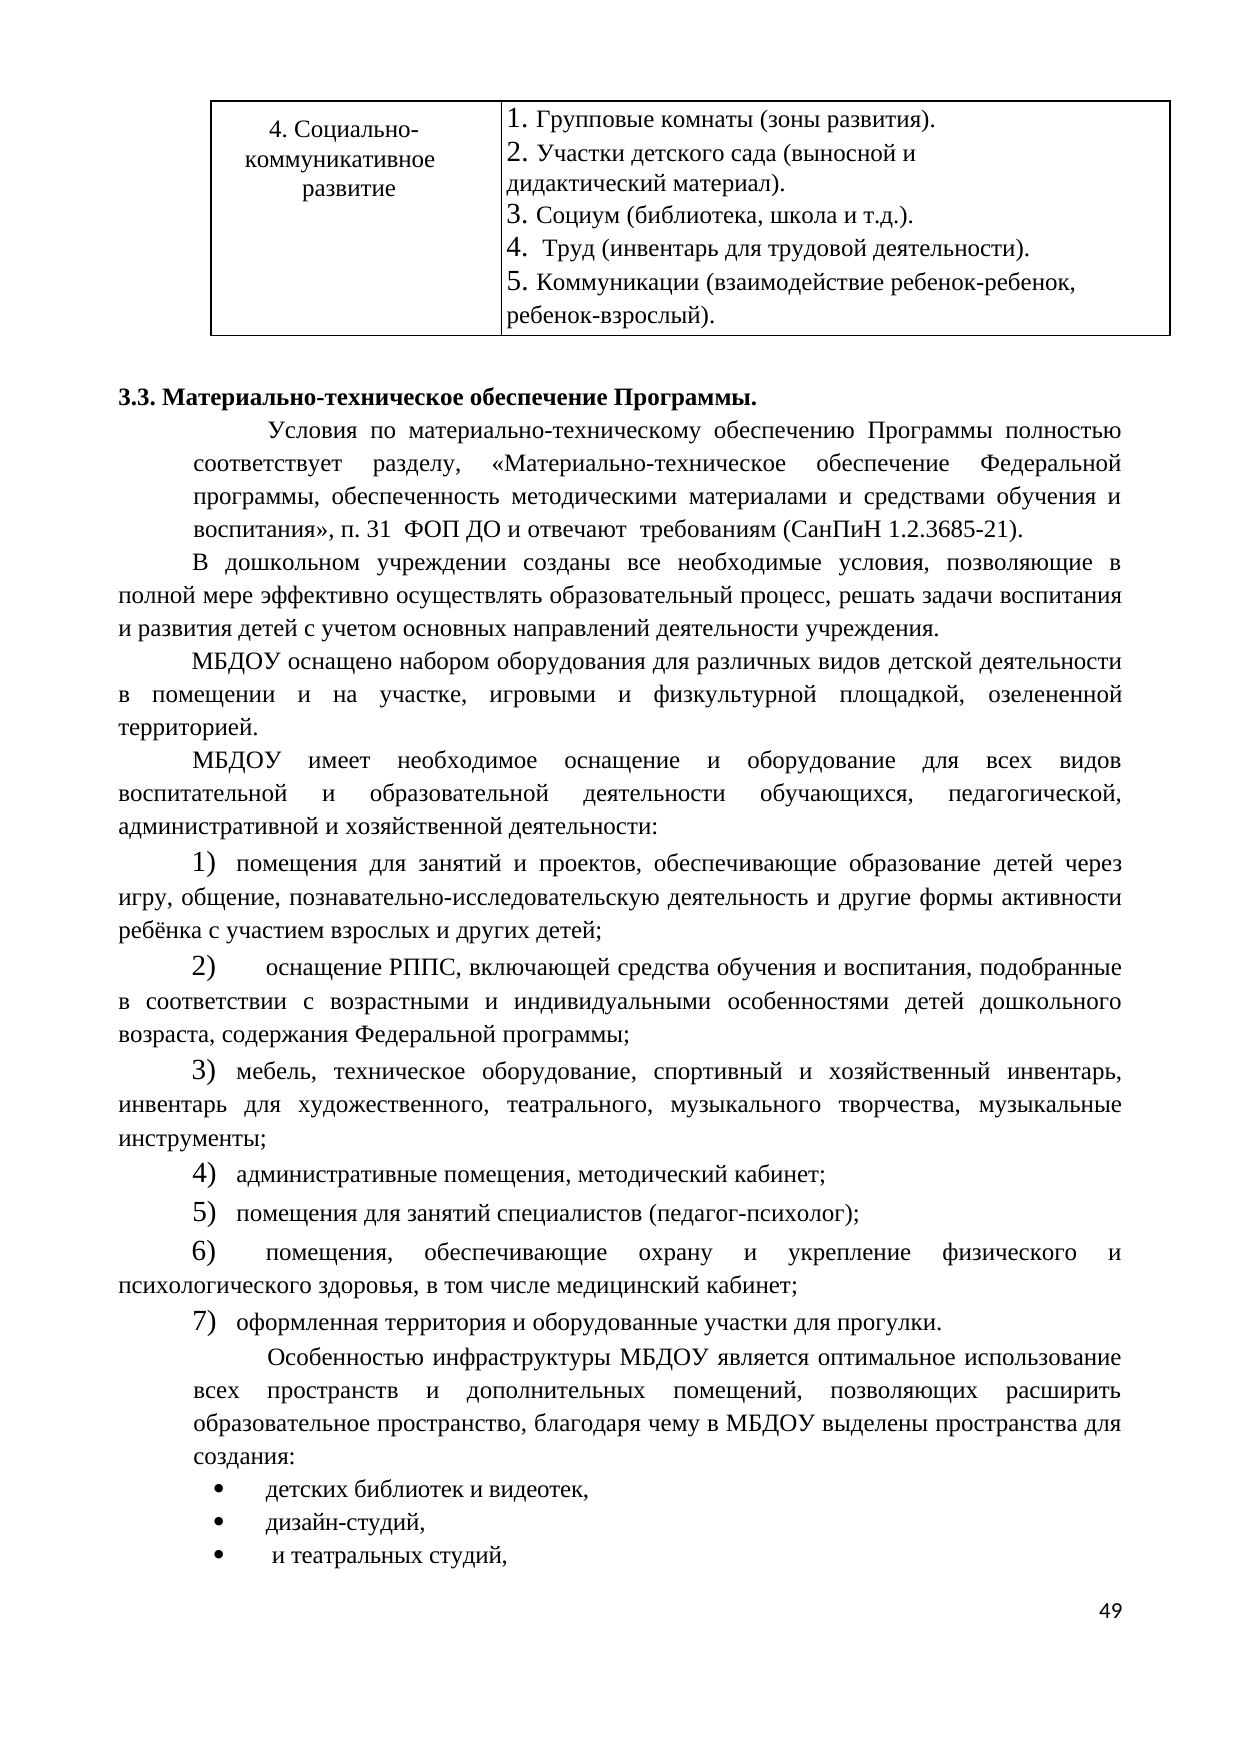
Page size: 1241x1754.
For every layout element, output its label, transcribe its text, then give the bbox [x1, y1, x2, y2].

list мебель, техническое оборудование, спортивный и хозяйственный инвентарь, инвентарь для художественного, театрального, музыкального творчества, музыкальные инструменты; [118, 1052, 1122, 1151]
table_cell Групповые комнаты (зоны развития). Участки детского сада (выносной и дидактический материал). Социум (библиотека, школа и т.д.). Труд (инвентарь для трудовой деятельности). Коммуникации (взаимодействие ребенок-ребенок, ребенок-взрослый). [502, 102, 1169, 335]
list дизайн-студий, [214, 1507, 1122, 1536]
text МБДОУ оснащено набором оборудования для различных видов детской деятельности в помещении и на участке, игровыми и физкультурной площадкой, озелененной территорией. [118, 646, 1122, 741]
list оснащение РППС, включающей средства обучения и воспитания, подобранные в соответствии с возрастными и индивидуальными особенностями детей дошкольного возраста, содержания Федеральной программы; [118, 948, 1122, 1047]
list детских библиотек и видеотек, [214, 1474, 1122, 1503]
list административные помещения, методический кабинет; [118, 1156, 1122, 1189]
list и театральных студий, [214, 1540, 1122, 1569]
text Особенностью инфраструктуры МБДОУ является оптимальное использование всех пространств и дополнительных помещений, позволяющих расширить образовательное пространство, благодаря чему в МБДОУ выделены пространства для создания: [193, 1342, 1122, 1470]
list оформленная территория и оборудованные участки для прогулки. [118, 1303, 1122, 1337]
list помещения для занятий специалистов (педагог-психолог); [118, 1194, 1122, 1228]
list помещения, обеспечивающие охрану и укрепление физического и психологического здоровья, в том числе медицинский кабинет; [118, 1233, 1122, 1299]
table_cell 4. Социально- коммуникативное развитие [212, 102, 501, 335]
text МБДОУ имеет необходимое оснащение и оборудование для всех видов воспитательной и образовательной деятельности обучающихся, педагогической, административной и хозяйственной деятельности: [118, 745, 1122, 840]
text Условия по материально-техническому обеспечению Программы полностью соответствует разделу, «Материально-техническое обеспечение Федеральной программы, обеспеченность методическими материалами и средствами обучения и воспитания», п. 31 ФОП ДО и отвечают требованиям (СанПиН 1.2.3685-21). [193, 415, 1122, 543]
title 3.3. Материально-техническое обеспечение Программы. [118, 382, 1122, 411]
text В дошкольном учреждении созданы все необходимые условия, позволяющие в полной мере эффективно осуществлять образовательный процесс, решать задачи воспитания и развития детей с учетом основных направлений деятельности учреждения. [118, 547, 1122, 642]
list помещения для занятий и проектов, обеспечивающие образование детей через игру, общение, познавательно-исследовательскую деятельность и другие формы активности ребёнка с участием взрослых и других детей; [118, 844, 1122, 944]
